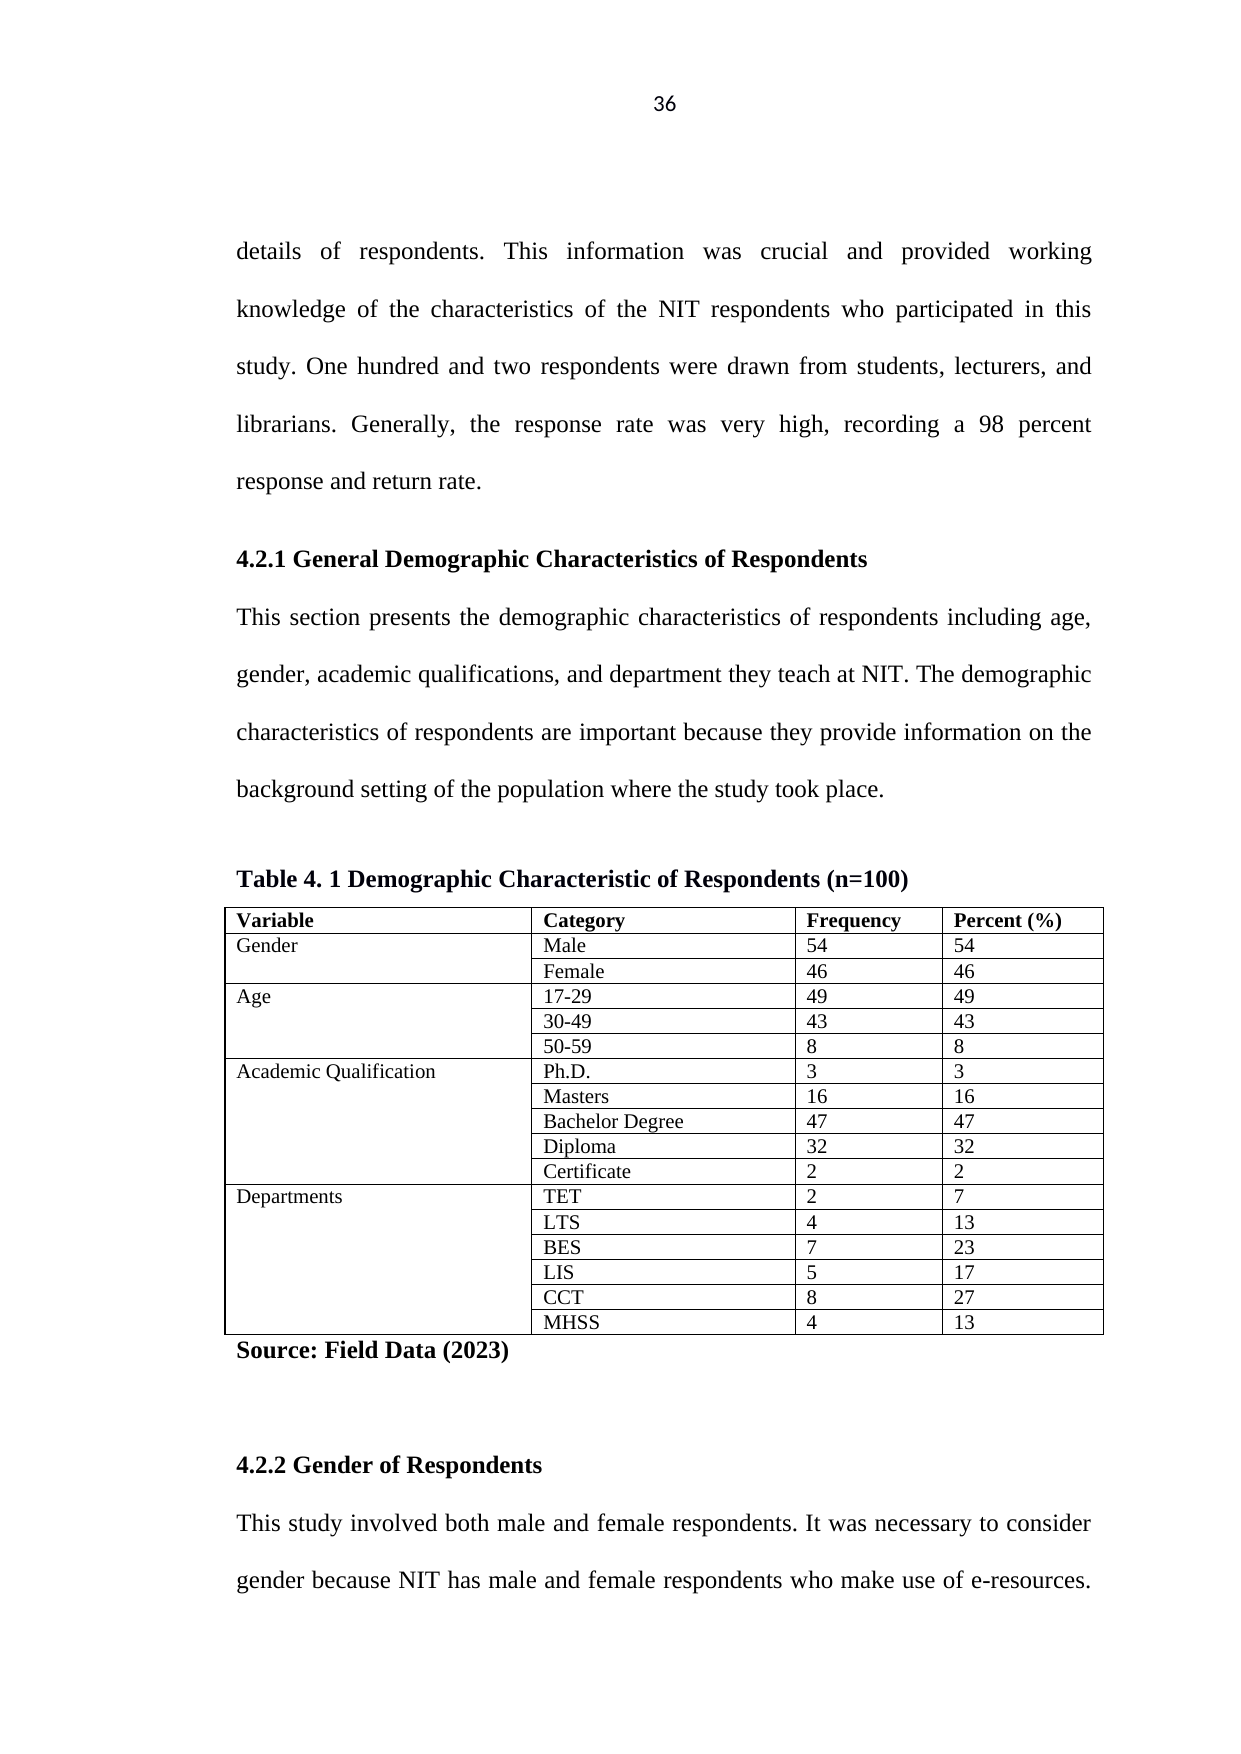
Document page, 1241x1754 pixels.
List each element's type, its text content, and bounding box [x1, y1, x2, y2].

table_cell Bachelor Degree [532, 1109, 795, 1133]
table_header Frequency [796, 908, 942, 932]
table_cell 50-59 [532, 1034, 795, 1058]
table_cell 7 [943, 1185, 1103, 1208]
table_cell 13 [943, 1210, 1103, 1234]
table_cell 7 [796, 1235, 942, 1259]
table_cell 2 [796, 1159, 942, 1183]
table_cell 16 [796, 1084, 942, 1108]
table_cell 8 [796, 1034, 942, 1058]
table_cell Female [532, 959, 795, 983]
table_cell 54 [796, 934, 942, 957]
table_cell CCT [532, 1285, 795, 1309]
table_cell LIS [532, 1260, 795, 1284]
subtitle 4.2.1 General Demographic Characteristics of Respondents [236, 544, 1092, 573]
table_cell 43 [796, 1009, 942, 1033]
table_cell 27 [943, 1285, 1103, 1309]
table_header Variable [226, 908, 531, 932]
table_cell 16 [943, 1084, 1103, 1108]
table_cell Academic Qualification [226, 1059, 531, 1183]
table_cell Male [532, 934, 795, 957]
subtitle 4.2.2 Gender of Respondents [236, 1450, 1092, 1479]
table_cell 49 [796, 984, 942, 1008]
table_cell 32 [943, 1134, 1103, 1158]
table_cell 8 [943, 1034, 1103, 1058]
table_cell Ph.D. [532, 1059, 795, 1083]
table_cell Age [226, 984, 531, 1058]
table_cell 3 [943, 1059, 1103, 1083]
table_cell 32 [796, 1134, 942, 1158]
table_cell Diploma [532, 1134, 795, 1158]
list This section presents the demographic characteristics of respondents including age, gender, academic qualifications, and department they teach at NIT. The demographic characteristics of respondents are important because they provide information on the background setting of the population where the study took place. [236, 602, 1092, 803]
table_cell MHSS [532, 1310, 795, 1334]
table_cell 2 [943, 1159, 1103, 1183]
table_cell LTS [532, 1210, 795, 1234]
table_cell 47 [796, 1109, 942, 1133]
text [236, 236, 1092, 495]
table_cell 46 [796, 959, 942, 983]
table_cell TET [532, 1185, 795, 1208]
table_cell 3 [796, 1059, 942, 1083]
table_cell 13 [943, 1310, 1103, 1334]
table_cell 17 [943, 1260, 1103, 1284]
table_cell 2 [796, 1185, 942, 1208]
table_header Category [532, 908, 795, 932]
table_cell Masters [532, 1084, 795, 1108]
table_cell Gender [226, 934, 531, 983]
table_cell 30-49 [532, 1009, 795, 1033]
table_cell 47 [943, 1109, 1103, 1133]
table_cell Certificate [532, 1159, 795, 1183]
table_header Percent (%) [943, 908, 1103, 932]
table_cell 23 [943, 1235, 1103, 1259]
table_cell 46 [943, 959, 1103, 983]
table_cell 54 [943, 934, 1103, 957]
list Source: Field Data (2023) [236, 1335, 1092, 1364]
table_cell 4 [796, 1310, 942, 1334]
table_cell 49 [943, 984, 1103, 1008]
table_cell 8 [796, 1285, 942, 1309]
table_cell BES [532, 1235, 795, 1259]
table_cell Departments [226, 1185, 531, 1334]
table_cell 43 [943, 1009, 1103, 1033]
table_cell 5 [796, 1260, 942, 1284]
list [236, 1508, 1092, 1594]
table_cell 17-29 [532, 984, 795, 1008]
table_cell 4 [796, 1210, 942, 1234]
